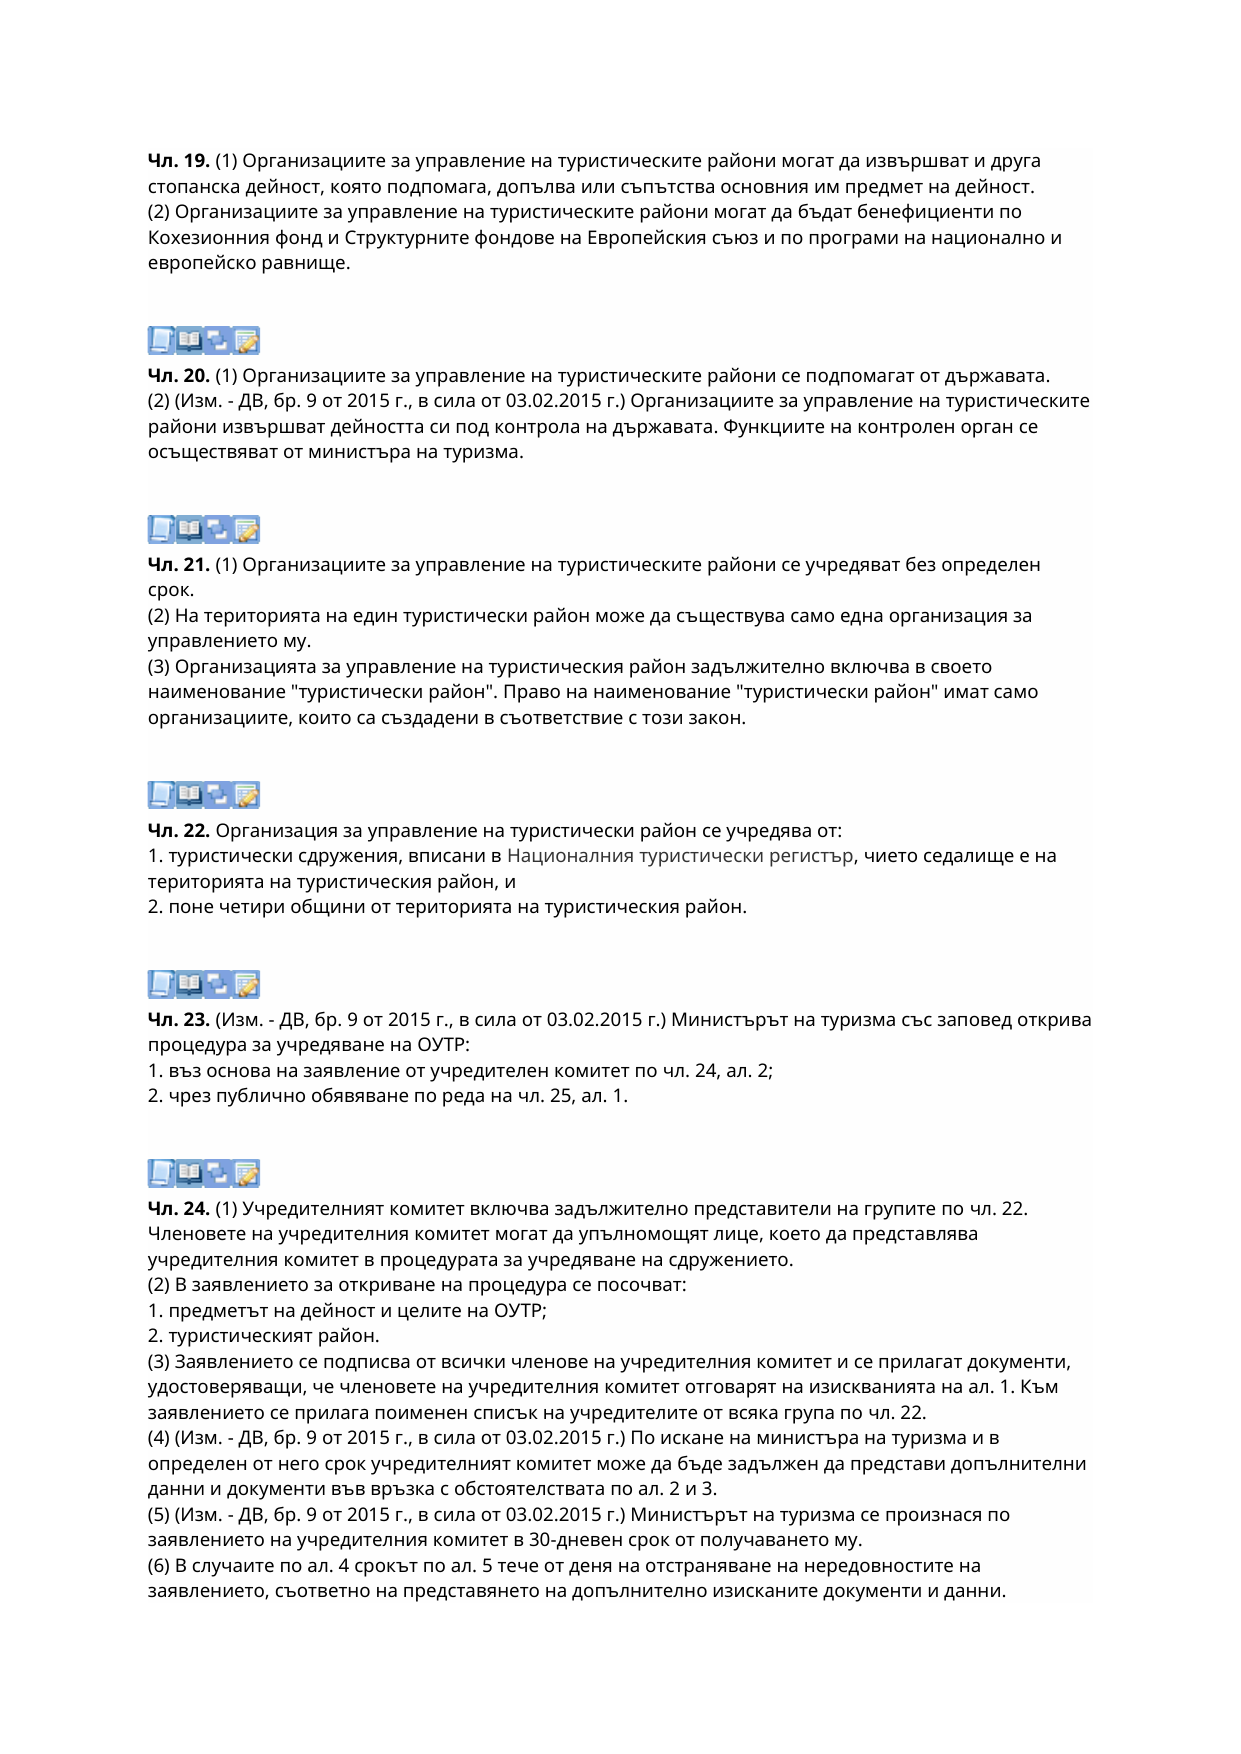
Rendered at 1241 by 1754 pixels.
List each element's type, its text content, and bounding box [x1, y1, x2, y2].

text 1. предметът на дейност и целите на ОУТР; [148, 1297, 1093, 1323]
text 1. туристически сдружения, вписани в Националния туристически регистър, чието седалище е на територията на туристическия район, и [148, 842, 1093, 893]
text Чл. 23. (Изм. - ДВ, бр. 9 от 2015 г., в сила от 03.02.2015 г.) Министърът на туризма със заповед открива процедура за учредяване на ОУТР: [148, 1006, 1093, 1057]
text (2) Организациите за управление на туристическите райони могат да бъдат бенефициенти по Кохезионния фонд и Структурните фондове на Европейския съюз и по програми на национално и европейско равнище. [148, 199, 1093, 275]
text (3) Организацията за управление на туристическия район задължително включва в своето наименование "туристически район". Право на наименование "туристически район" имат само организациите, които са създадени в съответствие с този закон. [148, 653, 1093, 730]
text 1. въз основа на заявление от учредителен комитет по чл. 24, ал. 2; [148, 1057, 1093, 1082]
picture [147, 1159, 261, 1188]
text Чл. 22. Организация за управление на туристически район се учредява от: [148, 817, 1093, 842]
text Чл. 21. (1) Организациите за управление на туристическите райони се учредяват без определен срок. [148, 551, 1093, 602]
picture [147, 781, 261, 809]
text Чл. 20. (1) Организациите за управление на туристическите райони се подпомагат от държавата. [148, 362, 1093, 388]
text (3) Заявлението се подписва от всички членове на учредителния комитет и се прилагат документи, удостоверяващи, че членовете на учредителния комитет отговарят на изискванията на ал. 1. Към заявлението се прилага поименен списък на учредителите от всяка група по чл. 22. [148, 1348, 1093, 1425]
text (4) (Изм. - ДВ, бр. 9 от 2015 г., в сила от 03.02.2015 г.) По искане на министъра на туризма и в определен от него срок учредителният комитет може да бъде задължен да представи допълнителни данни и документи във връзка с обстоятелствата по ал. 2 и 3. [148, 1425, 1093, 1501]
text Чл. 24. (1) Учредителният комитет включва задължително представители на групите по чл. 22. Членовете на учредителния комитет могат да упълномощят лице, което да представлява учредителния комитет в процедурата за учредяване на сдружението. [148, 1195, 1093, 1272]
text Чл. 19. (1) Организациите за управление на туристическите райони могат да извършват и друга стопанска дейност, която подпомага, допълва или съпътства основния им предмет на дейност. [148, 148, 1093, 199]
picture [147, 326, 261, 355]
text 2. поне четири общини от територията на туристическия район. [148, 893, 1093, 919]
text (6) В случаите по ал. 4 срокът по ал. 5 тече от деня на отстраняване на нередовностите на заявлението, съответно на представянето на допълнително изисканите документи и данни. [148, 1552, 1093, 1603]
picture [147, 970, 261, 999]
picture [147, 515, 261, 544]
text 2. чрез публично обявяване по реда на чл. 25, ал. 1. [148, 1082, 1093, 1108]
text (2) В заявлението за откриване на процедура се посочват: [148, 1272, 1093, 1297]
text (2) (Изм. - ДВ, бр. 9 от 2015 г., в сила от 03.02.2015 г.) Организациите за управление на туристическите райони извършват дейността си под контрола на държавата. Функциите на контролен орган се осъществяват от министъра на туризма. [148, 388, 1093, 464]
text (2) На територията на един туристически район може да съществува само една организация за управлението му. [148, 602, 1093, 653]
text 2. туристическият район. [148, 1323, 1093, 1348]
text (5) (Изм. - ДВ, бр. 9 от 2015 г., в сила от 03.02.2015 г.) Министърът на туризма се произнася по заявлението на учредителния комитет в 30-дневен срок от получаването му. [148, 1501, 1093, 1552]
